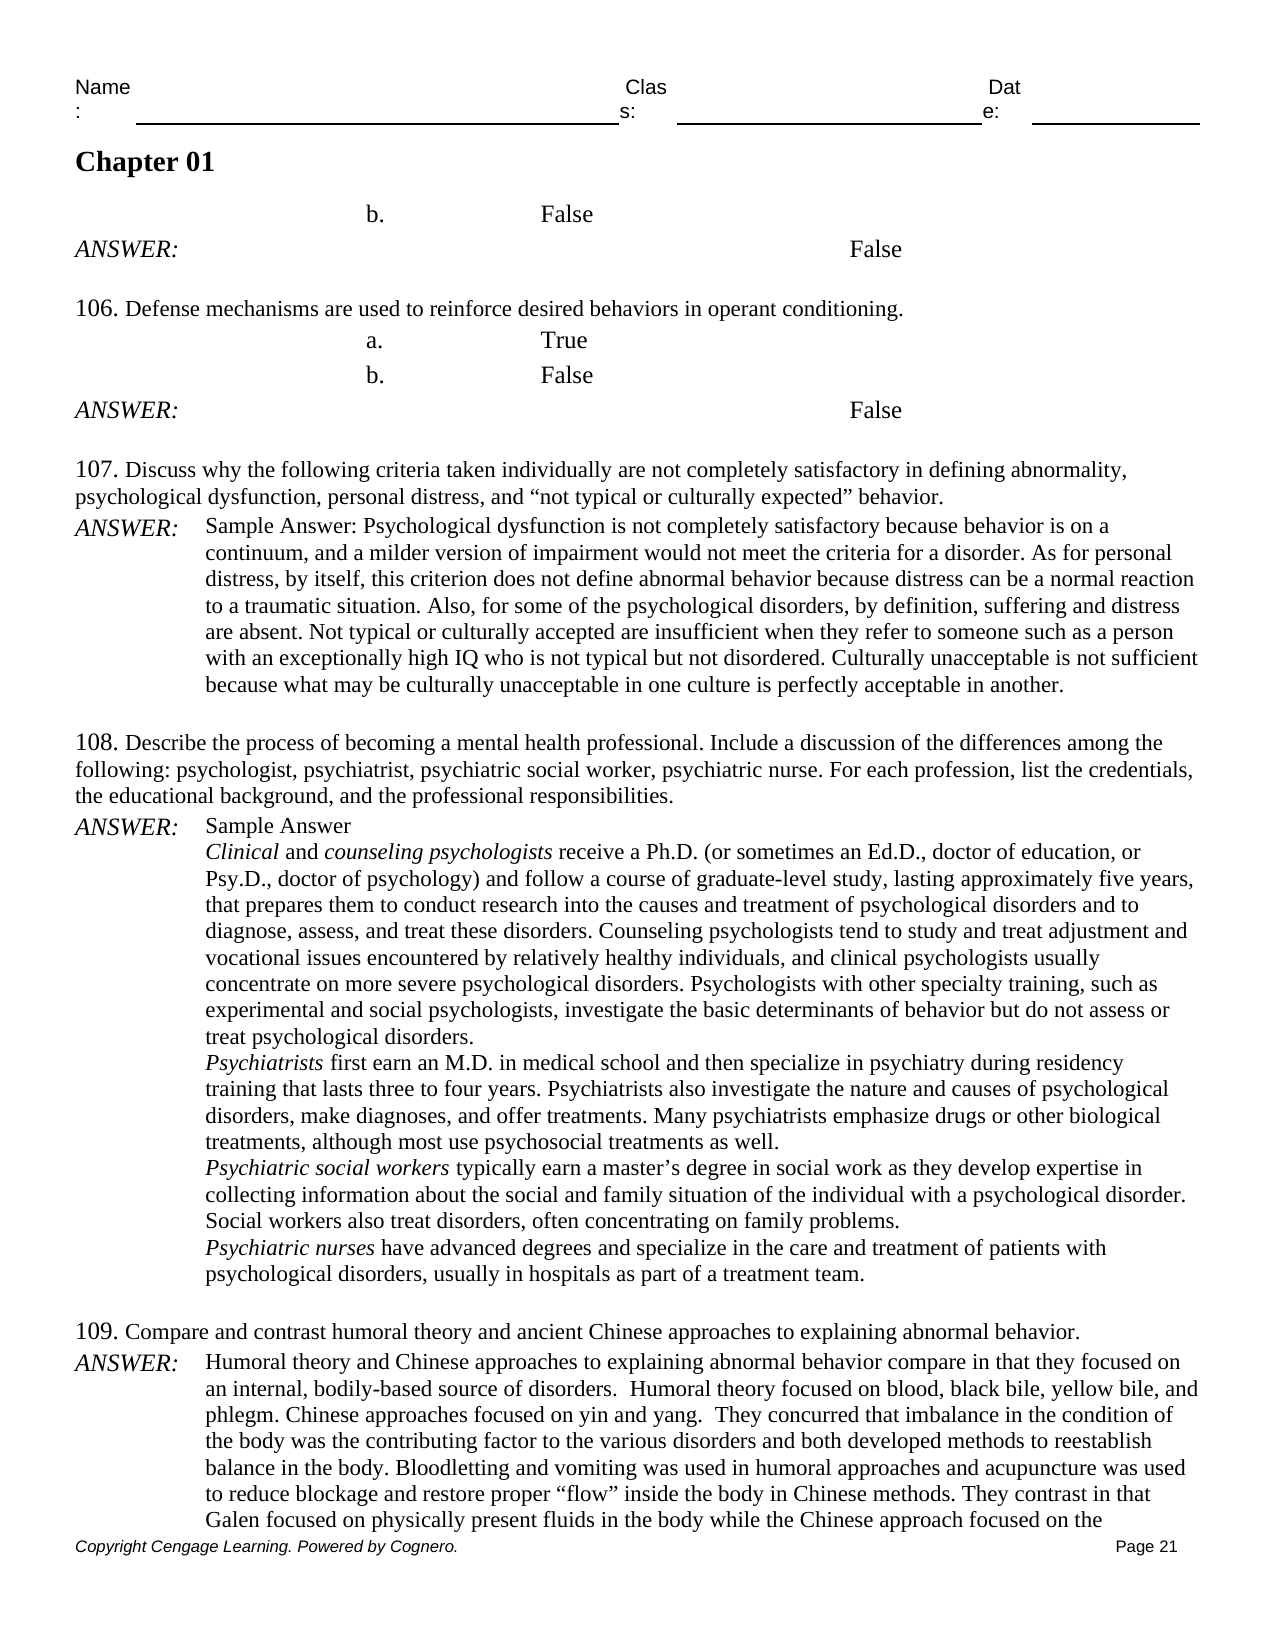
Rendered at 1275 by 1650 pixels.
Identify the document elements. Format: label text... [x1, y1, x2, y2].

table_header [75, 196, 1200, 267]
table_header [75, 1316, 1200, 1536]
table_header 108. Describe the process of becoming a mental health professional. Include a discussion of the differences among the following: psychologist, psychiatrist, psychiatric social worker, psychiatric nurse. For each profession, list the credentials, the educational background, and the professional responsibilities. [75, 727, 1200, 1289]
table_header 106. Defense mechanisms are used to reinforce desired behaviors in operant conditioning. [75, 294, 1200, 427]
table_header 107. Discuss why the following criteria taken individually are not completely satisfactory in defining abnormality, psychological dysfunction, personal distress, and “not typical or culturally expected” behavior. [75, 454, 1200, 700]
